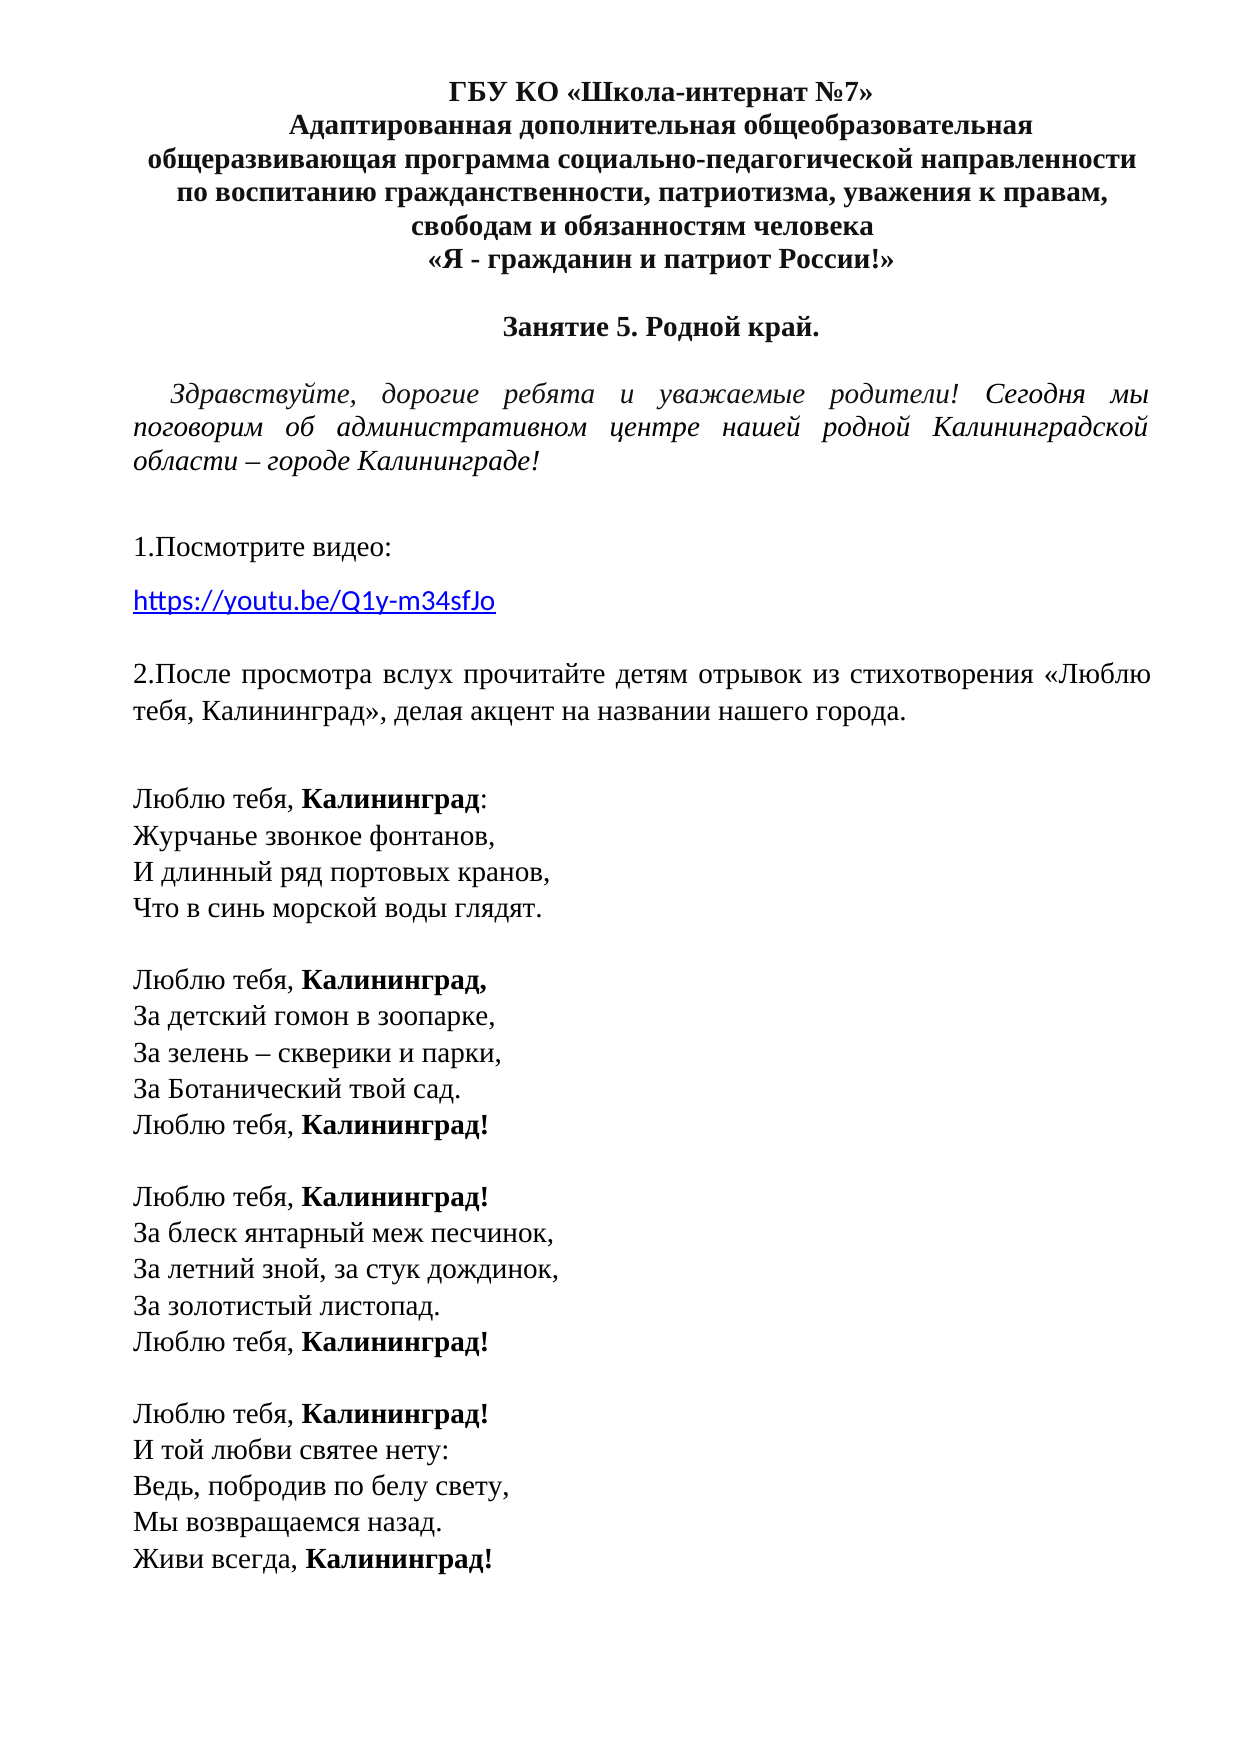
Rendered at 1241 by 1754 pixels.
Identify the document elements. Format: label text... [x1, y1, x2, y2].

text Люблю тебя, Калининград, [133, 962, 1152, 996]
text За блеск янтарный меж песчинок, [133, 1215, 1152, 1249]
text Что в синь морской воды глядят. [133, 890, 1152, 924]
text «Я - гражданин и патриот России!» [133, 242, 1152, 275]
text ГБУ КО «Школа-интернат №7» [133, 74, 1152, 107]
text Люблю тебя, Калининград! [133, 1324, 1152, 1357]
text Люблю тебя, Калининград: [133, 782, 1152, 815]
text Здравствуйте, дорогие ребята и уважаемые родители! Сегодня мы поговорим об административном центре нашей родной Калининградской области – городе Калининграде! [133, 376, 1152, 476]
text 1.Посмотрите видео: [133, 529, 1152, 563]
text За летний зной, за стук дождинок, [133, 1252, 1152, 1285]
text Живи всегда, Калининград! [133, 1541, 1152, 1574]
text За Ботанический твой сад. [133, 1071, 1152, 1104]
text И длинный ряд портовых кранов, [133, 854, 1152, 887]
text Люблю тебя, Калининград! [133, 1107, 1152, 1141]
text Мы возвращаемся назад. [133, 1504, 1152, 1538]
text Журчанье звонкое фонтанов, [133, 818, 1152, 851]
text Адаптированная дополнительная общеобразовательная общеразвивающая программа социально-педагогической направленности по воспитанию гражданственности, патриотизма, уважения к правам, свободам и обязанностям человека [133, 107, 1152, 242]
text Ведь, побродив по белу свету, [133, 1468, 1152, 1502]
text За зелень – скверики и парки, [133, 1035, 1152, 1068]
text Люблю тебя, Калининград! [133, 1179, 1152, 1213]
text Люблю тебя, Калининград! [133, 1396, 1152, 1430]
text Занятие 5. Родной край. [133, 309, 1152, 342]
text За золотистый листопад. [133, 1288, 1152, 1321]
text За детский гомон в зоопарке, [133, 998, 1152, 1032]
text https://youtu.be/Q1y-m34sfJo [133, 582, 1152, 618]
text И той любви святее нету: [133, 1432, 1152, 1466]
text 2.После просмотра вслух прочитайте детям отрывок из стихотворения «Люблю тебя, Калининград», делая акцент на названии нашего города. [133, 657, 1152, 726]
